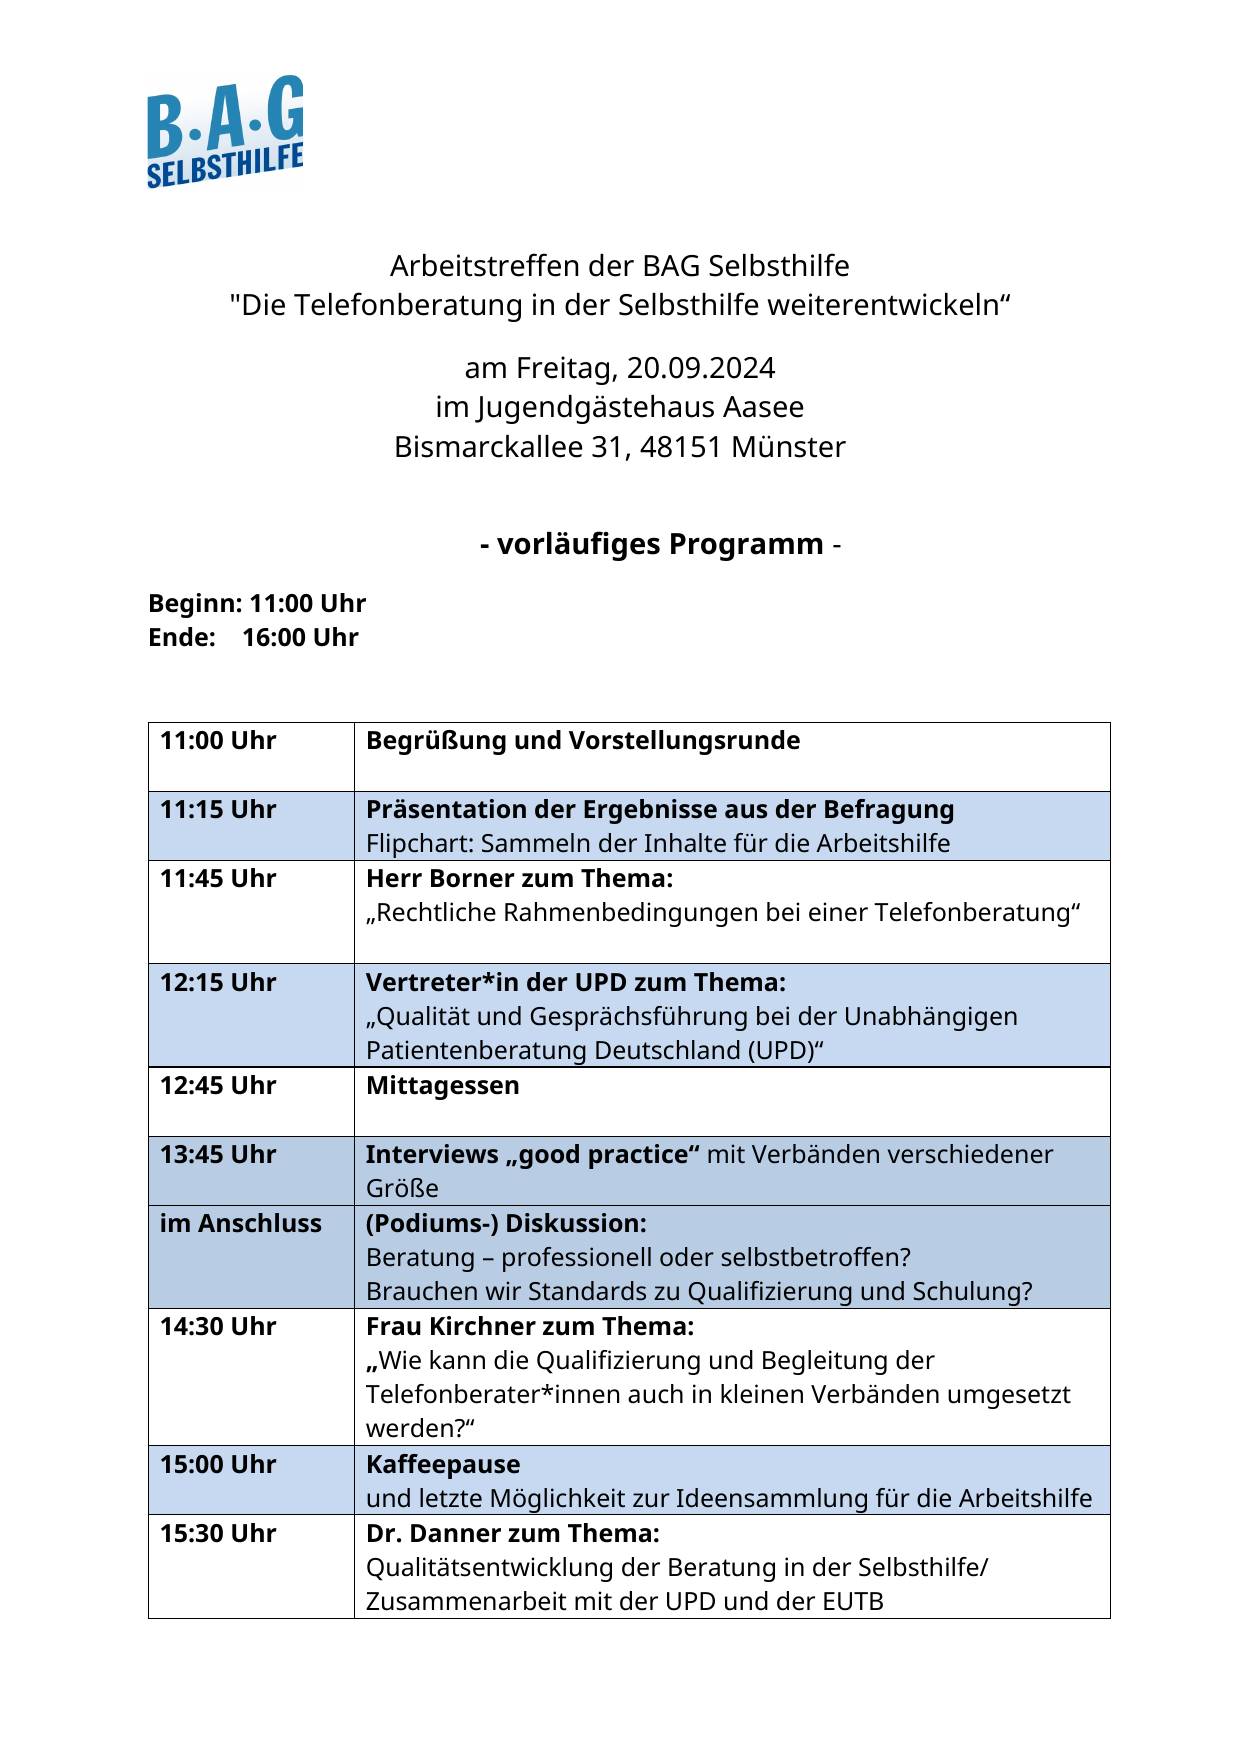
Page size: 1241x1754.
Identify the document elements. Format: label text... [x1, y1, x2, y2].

table_cell 11:15 Uhr [149, 792, 354, 860]
table_cell Vertreter*in der UPD zum Thema: „Qualität und Gesprächsführung bei der Unabhängigen Patientenberatung Deutschland (UPD)“ [355, 964, 1110, 1066]
table_header Begrüßung und Vorstellungsrunde [355, 723, 1110, 791]
text - vorläufiges Programm - [221, 523, 1093, 563]
table_cell 11:45 Uhr [149, 861, 354, 963]
text im Jugendgästehaus Aasee [148, 387, 1093, 426]
table_cell Mittagessen [355, 1068, 1110, 1136]
list Ende: 16:00 Uhr [148, 619, 1093, 653]
table_cell 13:45 Uhr [149, 1137, 354, 1205]
text Arbeitstreffen der BAG Selbsthilfe [148, 245, 1093, 285]
table_cell 12:15 Uhr [149, 964, 354, 1066]
table_cell Präsentation der Ergebnisse aus der Befragung Flipchart: Sammeln der Inhalte für die Arbeitshilfe [355, 792, 1110, 860]
table_cell Dr. Danner zum Thema: Qualitätsentwicklung der Beratung in der Selbsthilfe/ Zusammenarbeit mit der UPD und der EUTB [355, 1515, 1110, 1618]
text am Freitag, 20.09.2024 [148, 347, 1093, 387]
table_header 11:00 Uhr [149, 723, 354, 791]
table_cell (Podiums-) Diskussion: Beratung – professionell oder selbstbetroffen? Brauchen wir Standards zu Qualifizierung und Schulung? [355, 1206, 1110, 1308]
text "Die Telefonberatung in der Selbsthilfe weiterentwickeln“ [148, 285, 1093, 324]
list Beginn: 11:00 Uhr [148, 585, 1093, 619]
table_cell Frau Kirchner zum Thema: „Wie kann die Qualifizierung und Begleitung der Telefonberater*innen auch in kleinen Verbänden umgesetzt werden?“ [355, 1309, 1110, 1445]
table_cell im Anschluss [149, 1206, 354, 1308]
table_cell 15:30 Uhr [149, 1515, 354, 1618]
table_cell 15:00 Uhr [149, 1446, 354, 1514]
table_cell Interviews „good practice“ mit Verbänden verschiedener Größe [355, 1137, 1110, 1205]
table_cell 14:30 Uhr [149, 1309, 354, 1445]
table_cell 12:45 Uhr [149, 1068, 354, 1136]
text Bismarckallee 31, 48151 Münster [148, 426, 1093, 466]
table_cell Kaffeepause und letzte Möglichkeit zur Ideensammlung für die Arbeitshilfe [355, 1446, 1110, 1514]
picture [147, 73, 303, 189]
table_cell Herr Borner zum Thema: „Rechtliche Rahmenbedingungen bei einer Telefonberatung“ [355, 861, 1110, 963]
